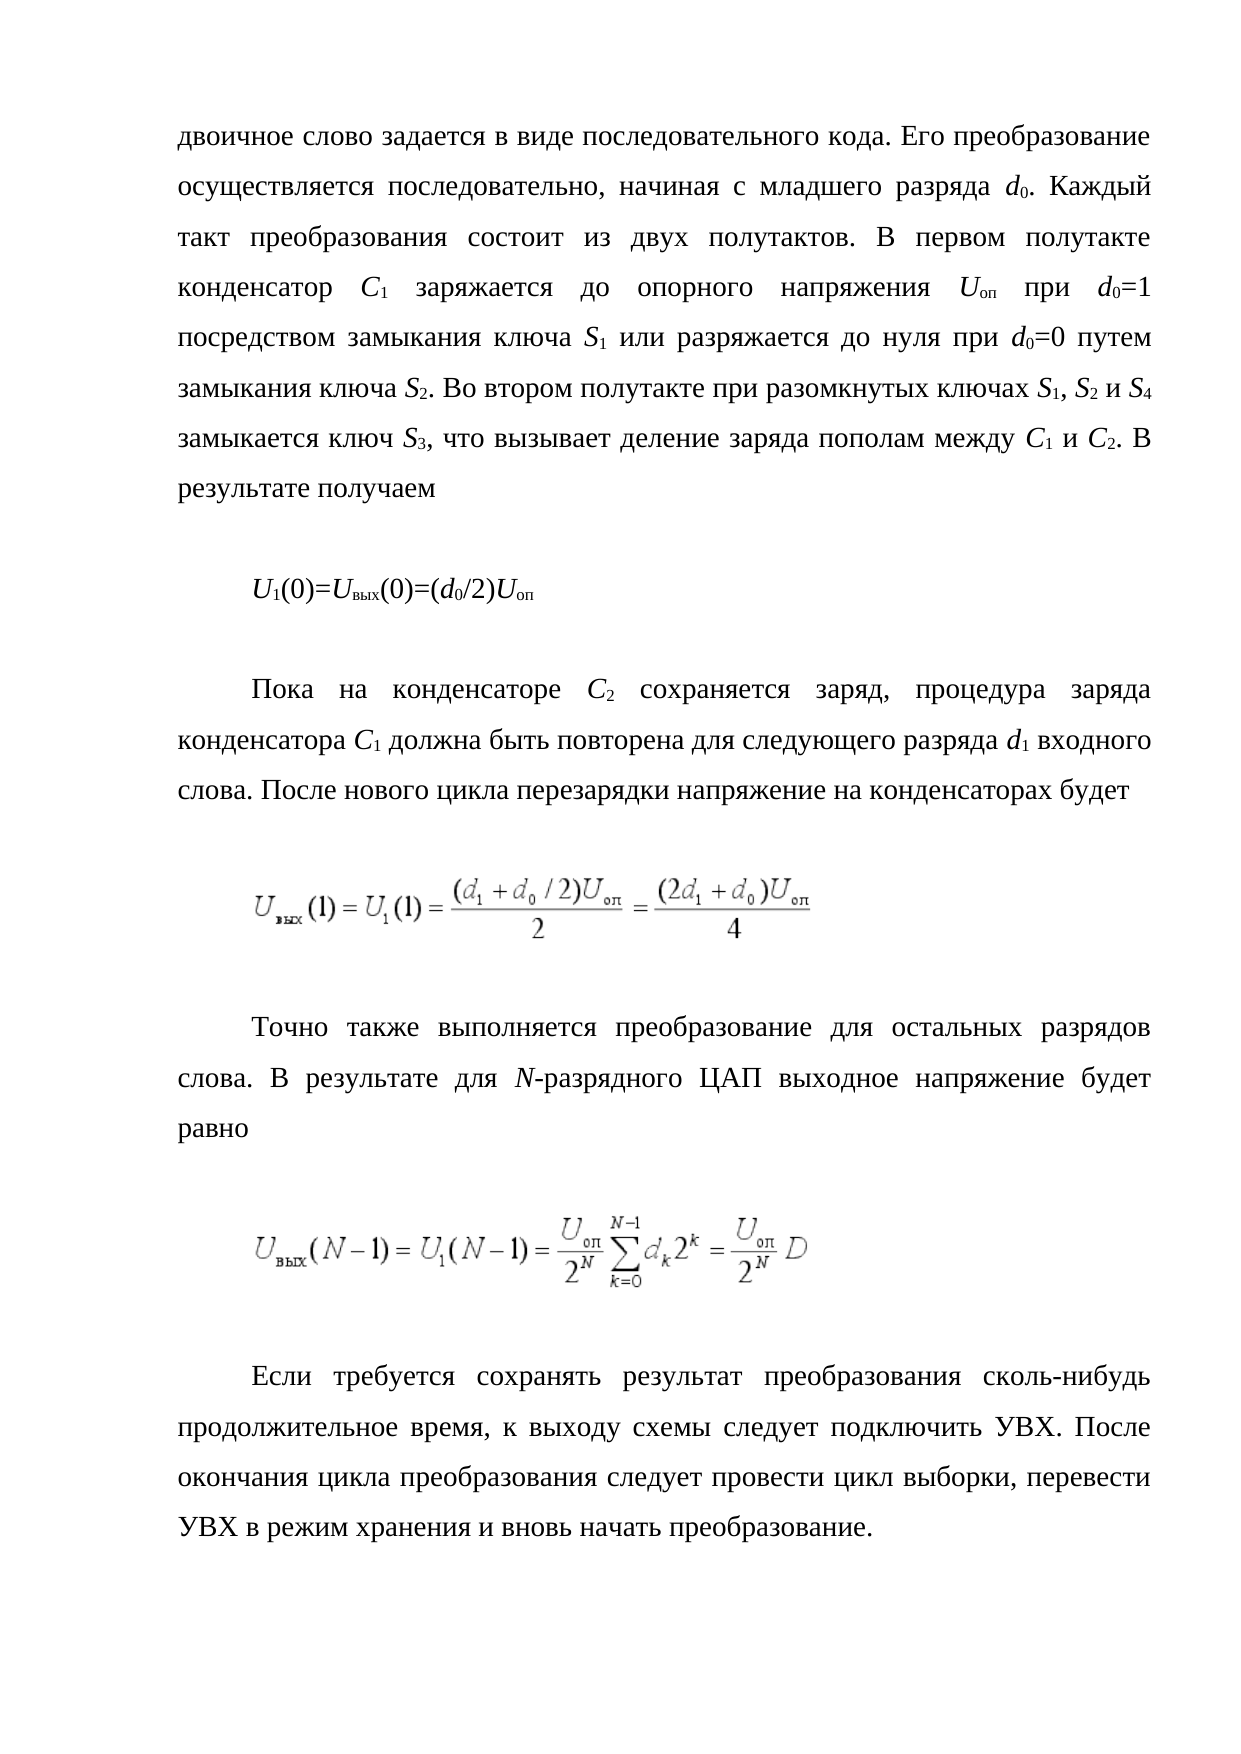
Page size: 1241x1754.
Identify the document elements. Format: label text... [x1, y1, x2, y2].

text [177, 118, 1152, 504]
text Пока на конденсаторе С2 сохраняется заряд, процедура заряда конденсатора С1 должна быть повторена для следующего разряда d1 входного слова. После нового цикла перезарядки напряжение на конденсаторах будет [177, 672, 1152, 806]
picture [251, 1210, 812, 1294]
picture [251, 872, 820, 945]
text Точно также выполняется преобразование для остальных разрядов слова. В результате для N-разрядного ЦАП выходное напряжение будет равно [177, 1009, 1152, 1144]
text Если требуется сохранять результат преобразования сколь-нибудь продолжительное время, к выходу схемы следует подключить УВХ. После окончания цикла преобразования следует провести цикл выборки, перевести УВХ в режим хранения и вновь начать преобразование. [177, 1358, 1152, 1543]
text U1(0)=Uвых(0)=(d0/2)Uоп [177, 571, 1152, 604]
